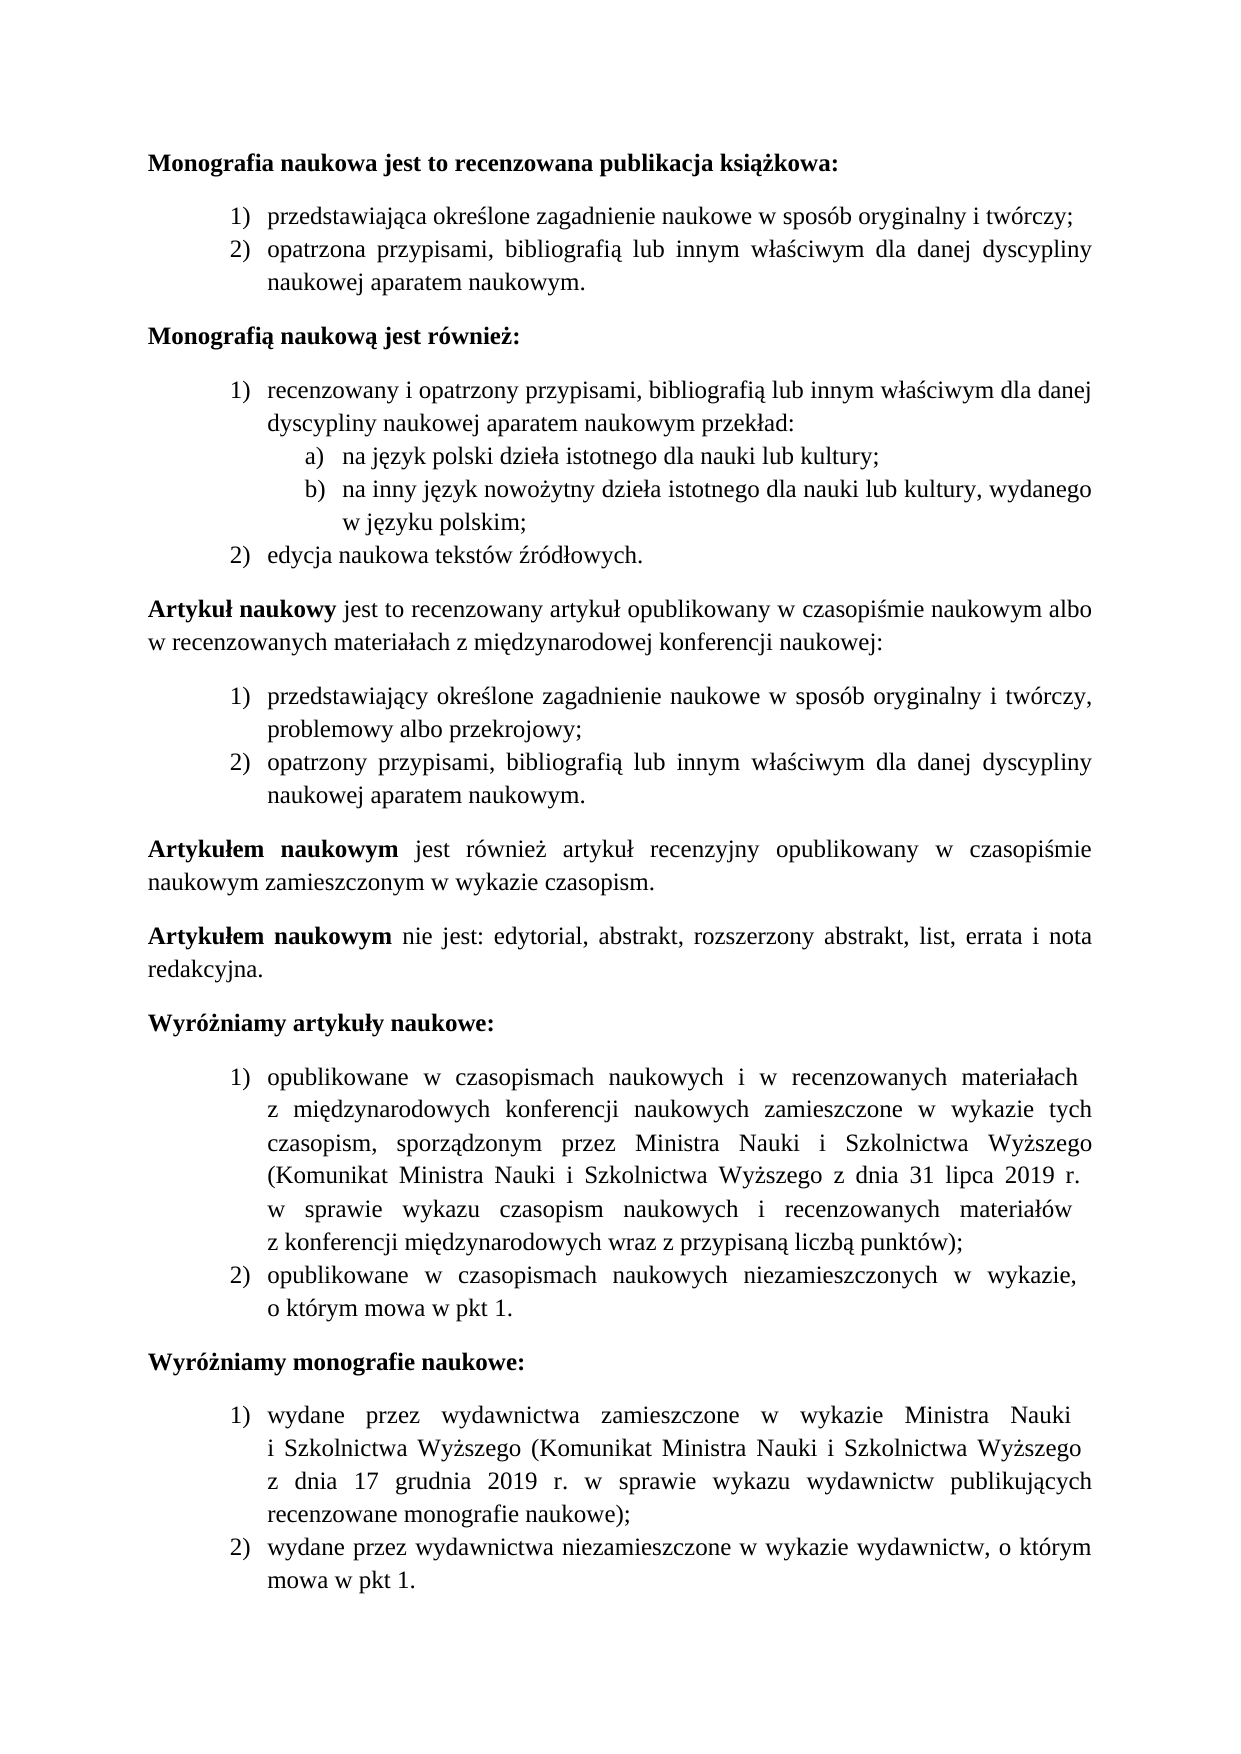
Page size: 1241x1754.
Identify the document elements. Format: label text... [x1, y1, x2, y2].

text Artykuł naukowy jest to recenzowany artykuł opublikowany w czasopiśmie naukowym albo w recenzowanych materiałach z międzynarodowej konferencji naukowej: [148, 594, 1093, 656]
list opatrzony przypisami, bibliografią lub innym właściwym dla danej dyscypliny naukowej aparatem naukowym. [229, 747, 1093, 809]
list wydane przez wydawnictwa niezamieszczone w wykazie wydawnictw, o którym mowa w pkt 1. [229, 1532, 1093, 1594]
text Monografia naukowa jest to recenzowana publikacja książkowa: [148, 148, 1093, 176]
list opublikowane w czasopismach naukowych niezamieszczonych w wykazie, o którym mowa w pkt 1. [229, 1260, 1093, 1321]
text Artykułem naukowym jest również artykuł recenzyjny opublikowany w czasopiśmie naukowym zamieszczonym w wykazie czasopism. [148, 834, 1093, 896]
list opatrzona przypisami, bibliografią lub innym właściwym dla danej dyscypliny naukowej aparatem naukowym. [229, 234, 1093, 296]
list na inny język nowożytny dzieła istotnego dla nauki lub kultury, wydanego w języku polskim; [304, 474, 1093, 536]
list recenzowany i opatrzony przypisami, bibliografią lub innym właściwym dla danej dyscypliny naukowej aparatem naukowym przekład: [229, 375, 1093, 437]
list opublikowane w czasopismach naukowych i w recenzowanych materiałach z międzynarodowych konferencji naukowych zamieszczone w wykazie tych czasopism, sporządzonym przez Ministra Nauki i Szkolnictwa Wyższego (Komunikat Ministra Nauki i Szkolnictwa Wyższego z dnia 31 lipca 2019 r. w sprawie wykazu czasopism naukowych i recenzowanych materiałów z konferencji międzynarodowych wraz z przypisaną liczbą punktów); [229, 1062, 1093, 1255]
list na język polski dzieła istotnego dla nauki lub kultury; [304, 441, 1093, 470]
text Wyróżniamy artykuły naukowe: [148, 1008, 1093, 1036]
list przedstawiający określone zagadnienie naukowe w sposób oryginalny i twórczy, problemowy albo przekrojowy; [229, 681, 1093, 743]
list edycja naukowa tekstów źródłowych. [229, 540, 1093, 569]
text Wyróżniamy monografie naukowe: [148, 1347, 1093, 1375]
list przedstawiająca określone zagadnienie naukowe w sposób oryginalny i twórczy; [229, 201, 1093, 230]
text Artykułem naukowym nie jest: edytorial, abstrakt, rozszerzony abstrakt, list, errata i nota redakcyjna. [148, 921, 1093, 983]
text Monografią naukową jest również: [148, 321, 1093, 350]
list wydane przez wydawnictwa zamieszczone w wykazie Ministra Nauki i Szkolnictwa Wyższego (Komunikat Ministra Nauki i Szkolnictwa Wyższego z dnia 17 grudnia 2019 r. w sprawie wykazu wydawnictw publikujących recenzowane monografie naukowe); [229, 1400, 1093, 1528]
